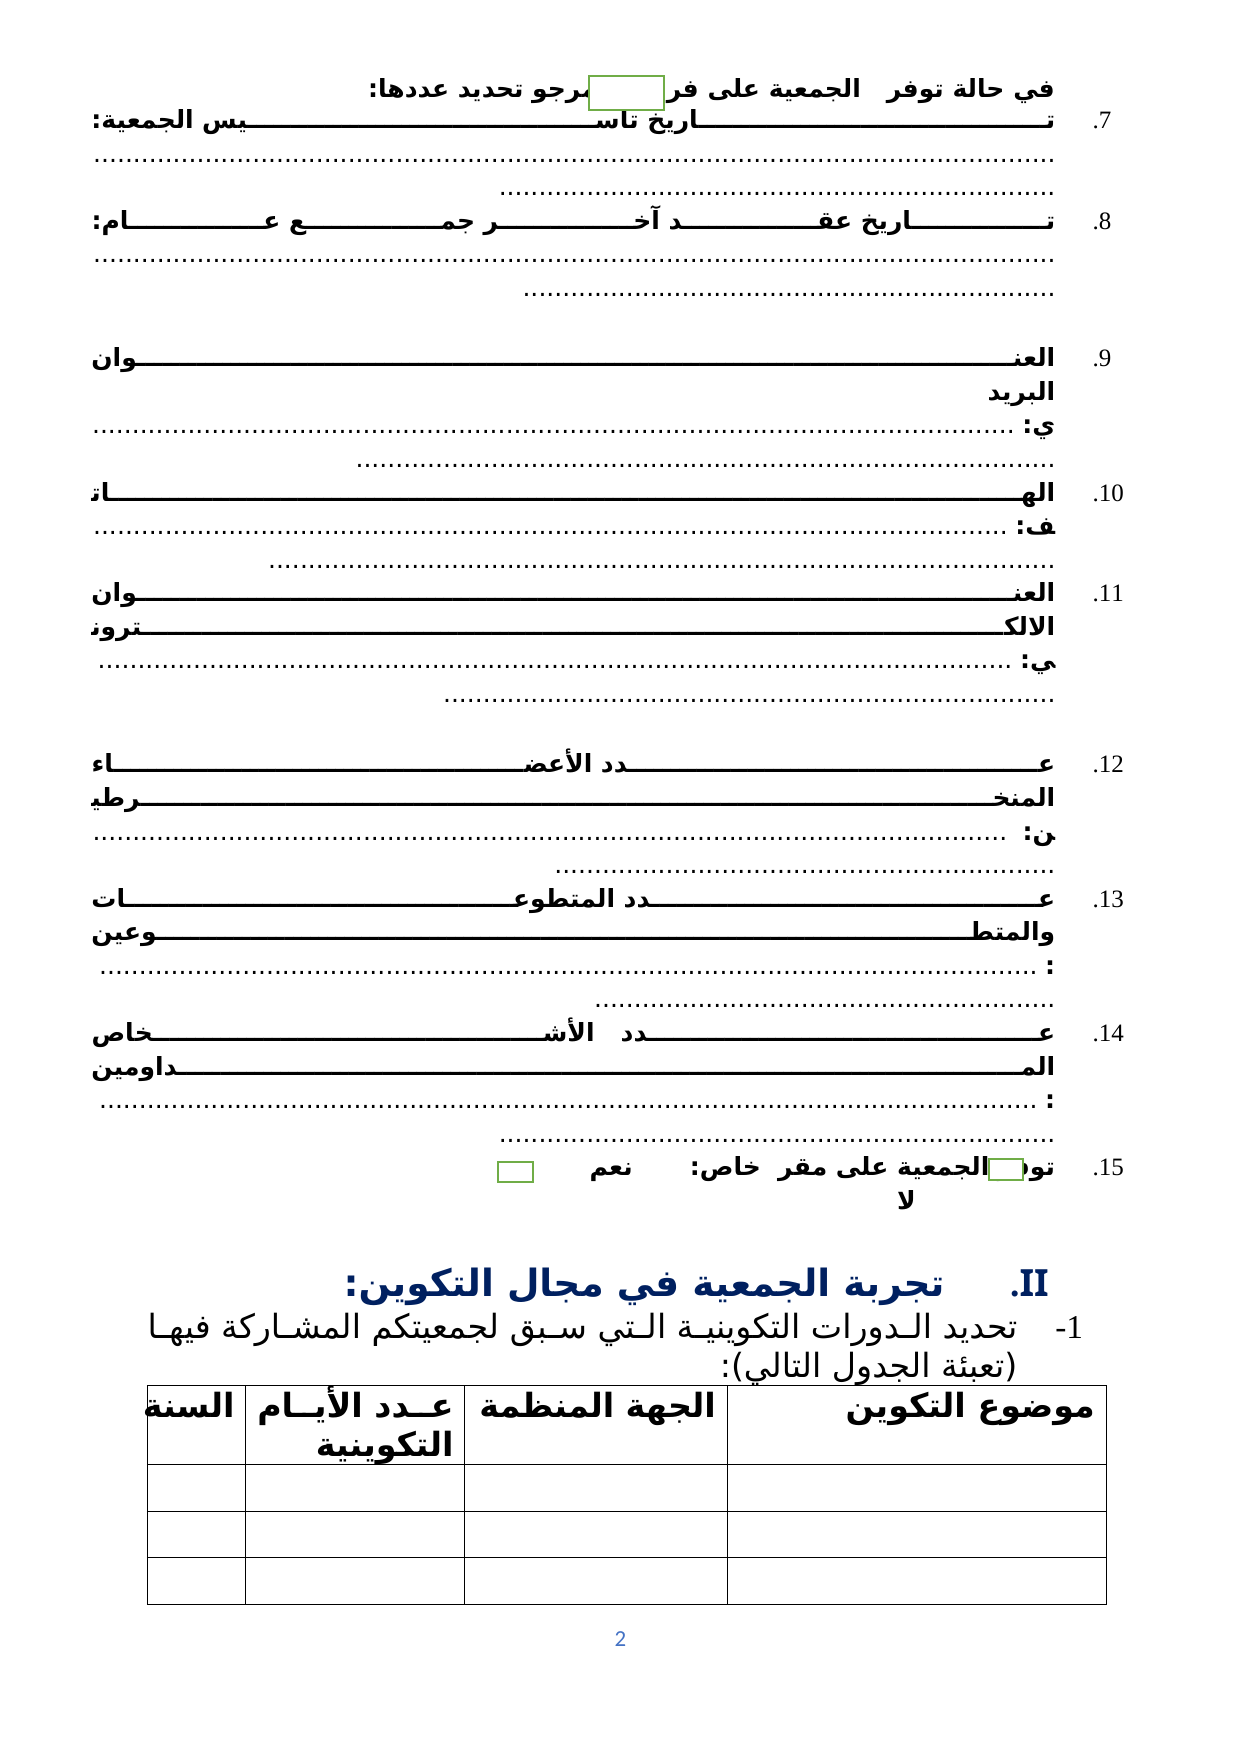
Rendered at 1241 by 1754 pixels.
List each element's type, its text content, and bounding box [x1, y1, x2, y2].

table_cell [246, 1512, 464, 1557]
table_cell [148, 1558, 245, 1603]
table_cell [246, 1558, 464, 1603]
list العنوان الالكتروني: ................................................................................................................................................................................................ [91, 578, 1093, 708]
list تاريخ عقد آخر جمع عام: ............................................................................................................................................................................................ [91, 206, 1093, 302]
list توفر الجمعية على مقر خاص: نعم لا [91, 1152, 1093, 1215]
table_cell [148, 1465, 245, 1511]
table_header موضوع التكوين [728, 1386, 1106, 1464]
table_cell [465, 1558, 727, 1603]
list عدد الأشخاص المداومين: ............................................................................................................................................................................................ [91, 1018, 1093, 1148]
list تحديد الدورات التكوينية التي سبق لجمعيتكم المشاركة فيها (تعبئة الجدول التالي): [148, 1307, 1055, 1385]
table_cell [728, 1465, 1106, 1511]
list تاريخ تأسيس الجمعية: ............................................................................................................................................................................................... [91, 105, 1093, 202]
table_cell [728, 1558, 1106, 1603]
list العنوان البريدي: ............................................................................................................................................................................................................ [91, 343, 1093, 473]
table_cell [465, 1512, 727, 1557]
table_cell [465, 1465, 727, 1511]
list الهاتف: ...................................................................................................................................................................................................................... [91, 478, 1093, 574]
table_cell [246, 1465, 464, 1511]
table_header السنة [148, 1386, 245, 1464]
list تجربة الجمعية في مجال التكوين: [148, 1256, 1048, 1307]
list عدد المتطوعات والمتطوعين: ................................................................................................................................................................................ [91, 884, 1093, 1014]
text في حالة توفر الجمعية على فروع، المرجو تحديد عددها: [91, 74, 1055, 103]
table_header عدد الأيام التكوينية [246, 1386, 464, 1464]
table_cell [728, 1512, 1106, 1557]
table_cell [148, 1512, 245, 1557]
table_header الجهة المنظمة [465, 1386, 727, 1464]
list عدد الأعضاء المنخرطين: .................................................................................................................................................................................. [91, 749, 1093, 879]
